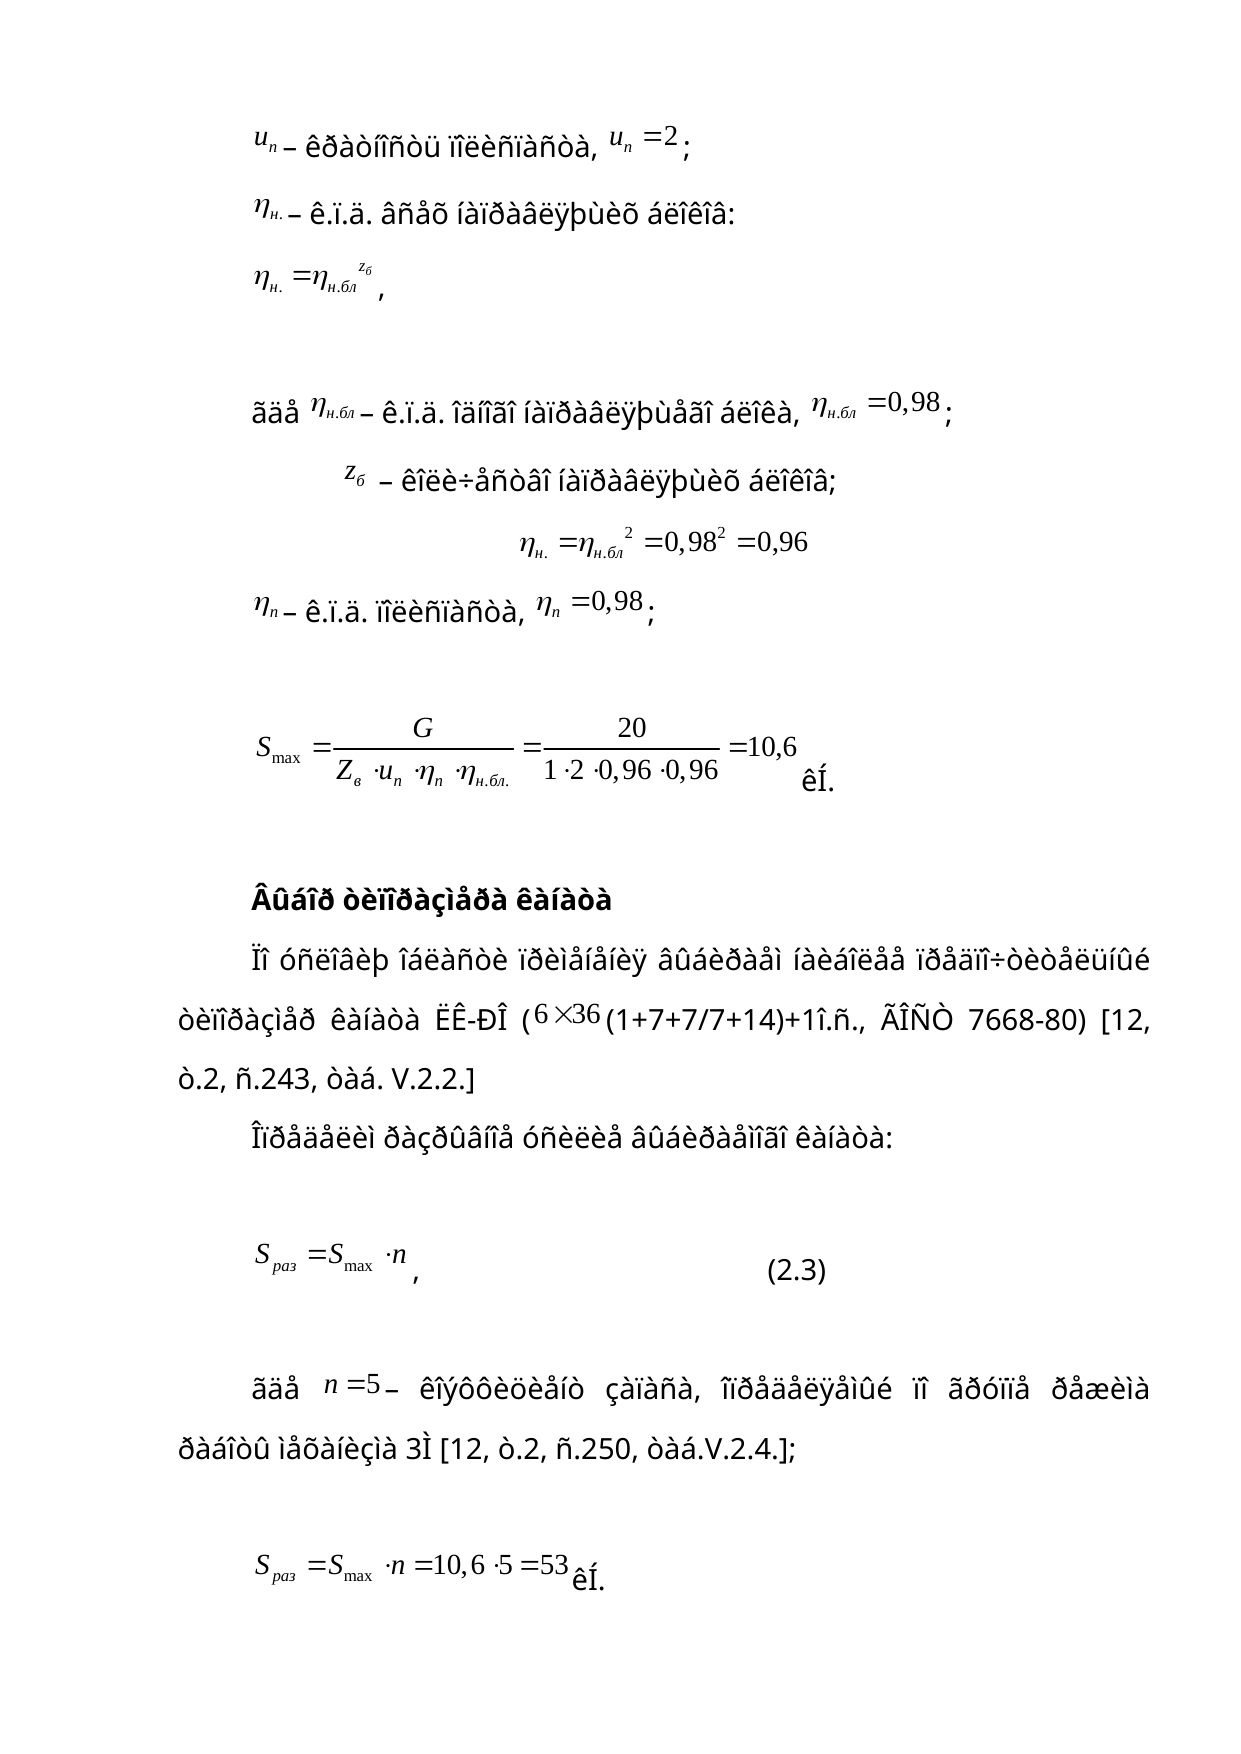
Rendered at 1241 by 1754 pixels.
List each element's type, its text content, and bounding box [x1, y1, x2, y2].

text êÍ. [177, 1547, 1152, 1599]
text , (2.3) [177, 1237, 1152, 1289]
text – êîëè÷åñòâî íàïðàâëÿþùèõ áëîêîâ; [177, 452, 1152, 500]
text – êðàòíîñòü ïîëèñïàñòà, ; [177, 118, 1152, 166]
text Ïî óñëîâèþ îáëàñòè ïðèìåíåíèÿ âûáèðàåì íàèáîëåå ïðåäïî÷òèòåëüíûé òèïîðàçìåð êàíàòà ËÊ-ÐÎ ((1+7+7/7+14)+1î.ñ., ÃÎÑÒ 7668-80) [12, ò.2, ñ.243, òàá. V.2.2.] [177, 939, 1152, 1098]
text ãäå – êîýôôèöèåíò çàïàñà, îïðåäåëÿåìûé ïî ãðóïïå ðåæèìà ðàáîòû ìåõàíèçìà 3Ì [12, ò.2, ñ.250, òàá.V.2.4.]; [177, 1368, 1152, 1468]
text ãäå – ê.ï.ä. îäíîãî íàïðàâëÿþùåãî áëîêà, ; [177, 385, 1152, 432]
text Îïðåäåëèì ðàçðûâíîå óñèëèå âûáèðàåìîãî êàíàòà: [177, 1118, 1152, 1157]
text êÍ. [177, 710, 1152, 800]
text Âûáîð òèïîðàçìåðà êàíàòà [177, 879, 1152, 919]
text , [177, 253, 1152, 306]
text – ê.ï.ä. âñåõ íàïðàâëÿþùèõ áëîêîâ: [177, 186, 1152, 233]
text – ê.ï.ä. ïîëèñïàñòà, ; [177, 583, 1152, 631]
